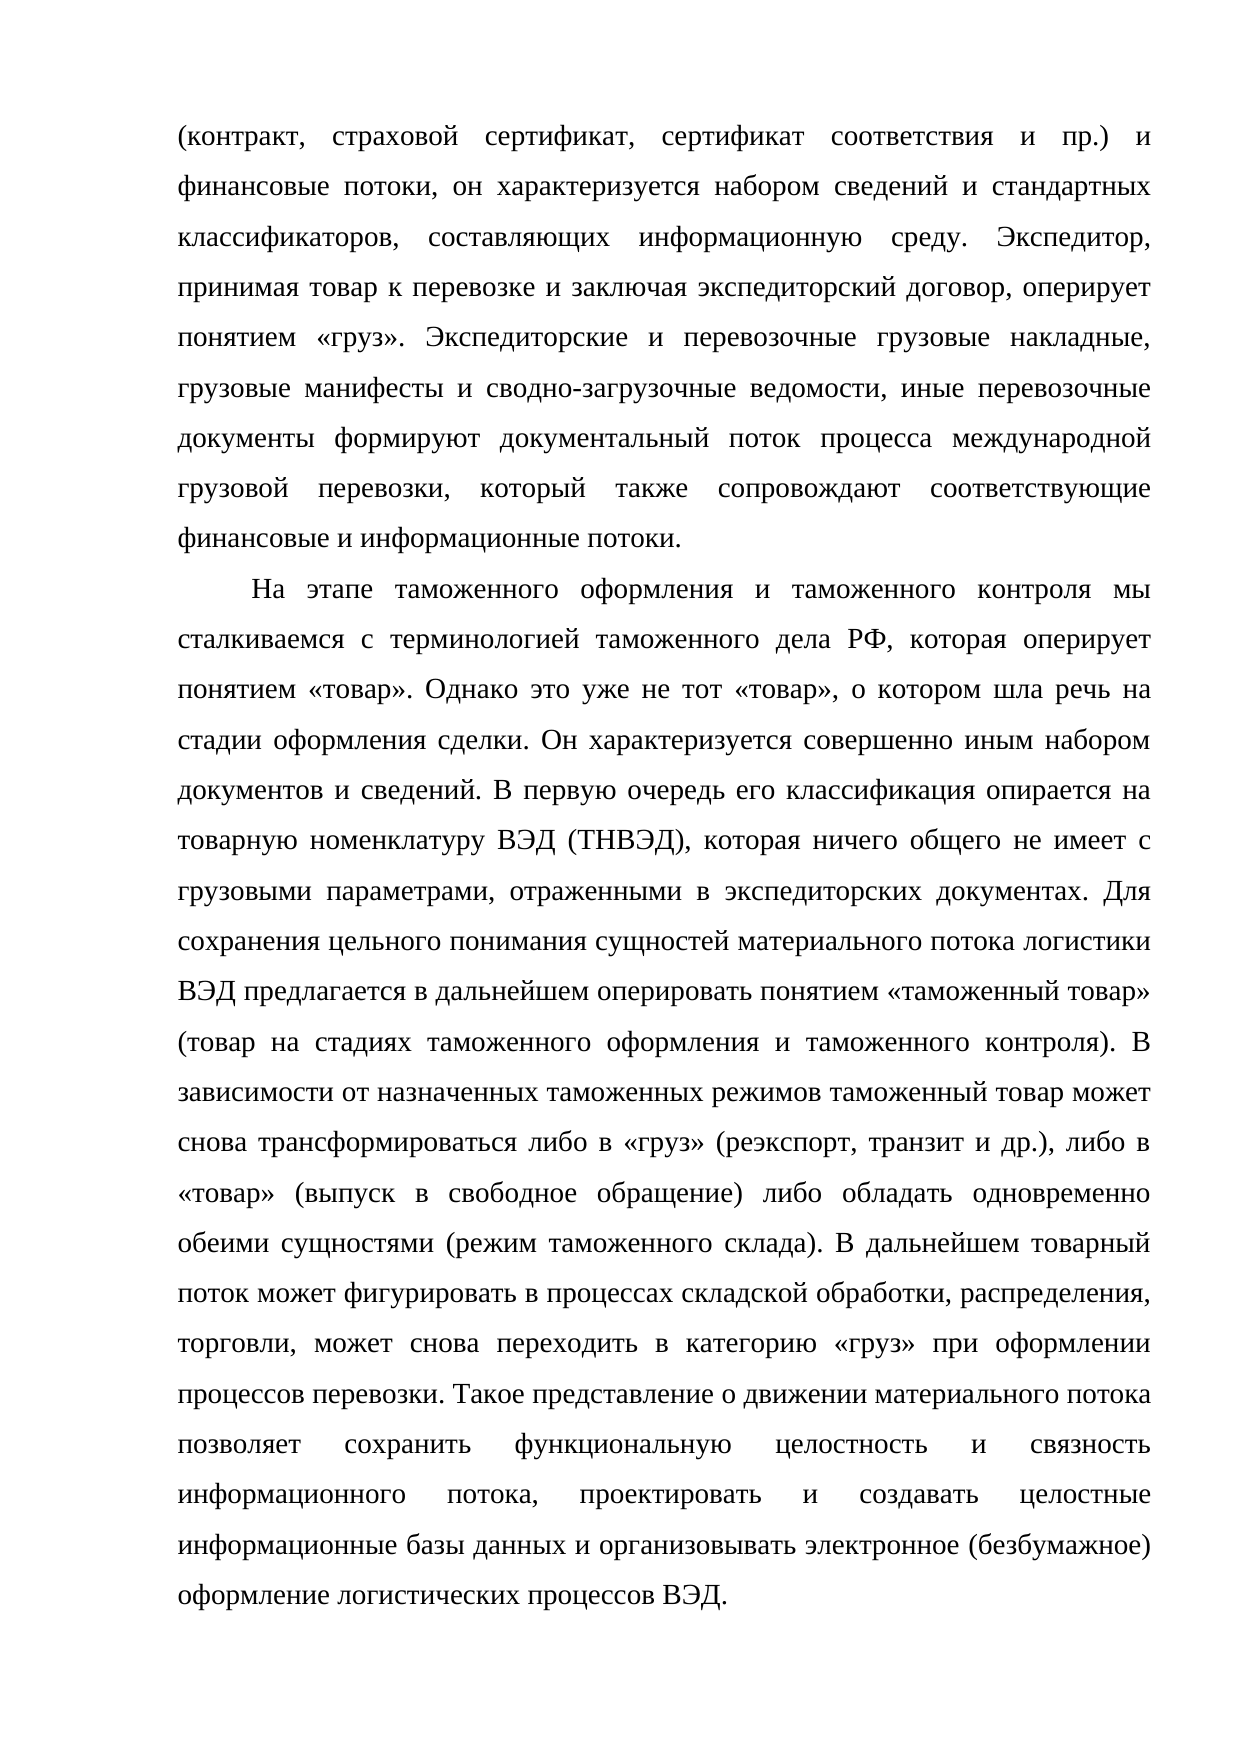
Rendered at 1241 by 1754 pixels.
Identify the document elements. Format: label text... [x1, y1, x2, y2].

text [177, 118, 1152, 554]
text На этапе таможенного оформления и таможенного контроля мы сталкиваемся с терминологией таможенного дела РФ, которая оперирует понятием «товар». Однако это уже не тот «товар», о котором шла речь на стадии оформления сделки. Он характеризуется совершенно иным набором документов и сведений. В первую очередь его классификация опирается на товарную номенклатуру ВЭД (ТНВЭД), которая ничего общего не имеет с грузовыми параметрами, отраженными в экспедиторских документах. Для сохранения цельного понимания сущностей материального потока логистики ВЭД предлагается в дальнейшем оперировать понятием «таможенный товар» (товар на стадиях таможенного оформления и таможенного контроля). В зависимости от назначенных таможенных режимов таможенный товар может снова трансформироваться либо в «груз» (реэкспорт, транзит и др.), либо в «товар» (выпуск в свободное обращение) либо обладать одновременно обеими сущностями (режим таможенного склада). В дальнейшем товарный поток может фигурировать в процессах складской обработки, распределения, торговли, может снова переходить в категорию «груз» при оформлении процессов перевозки. Такое представление о движении материального потока позволяет сохранить функциональную целостность и связность информационного потока, проектировать и создавать целостные информационные базы данных и организовывать электронное (безбумажное) оформление логистических процессов ВЭД. [177, 571, 1152, 1611]
